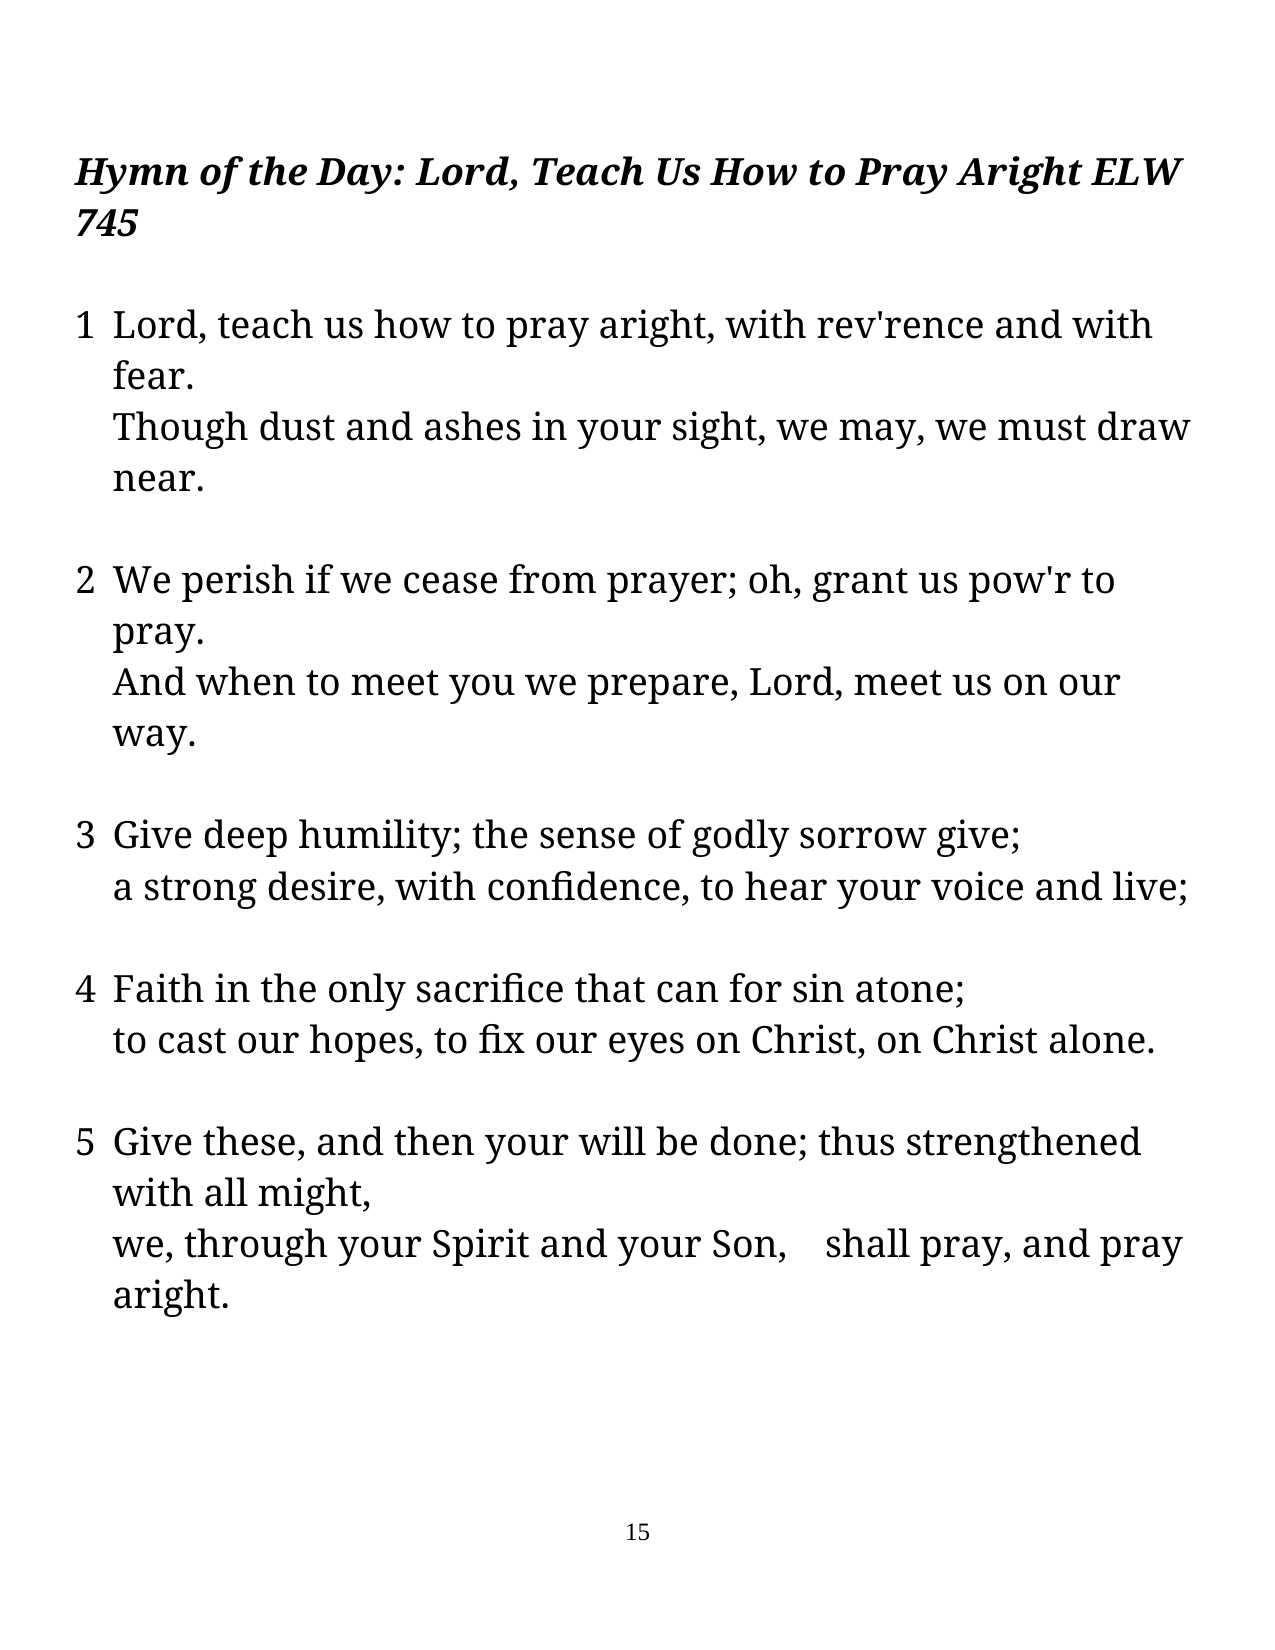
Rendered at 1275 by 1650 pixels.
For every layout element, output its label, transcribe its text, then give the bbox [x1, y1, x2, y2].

text 5 Give these, and then your will be done; thus strengthened with all might, [75, 1115, 1200, 1217]
text 2 We perish if we cease from prayer; oh, grant us pow'r to pray. [75, 553, 1200, 656]
text 4 Faith in the only sacrifice that can for sin atone; [75, 962, 1200, 1013]
text a strong desire, with confidence, to hear your voice and live; [75, 860, 1200, 911]
text And when to meet you we prepare, Lord, meet us on our way. [75, 656, 1200, 758]
text 3 Give deep humility; the sense of godly sorrow give; [75, 809, 1200, 860]
text to cast our hopes, to fix our eyes on Christ, on Christ alone. [75, 1013, 1200, 1064]
text 1 Lord, teach us how to pray aright, with rev'rence and with fear. [75, 298, 1200, 400]
text we, through your Spirit and your Son, shall pray, and pray aright. [75, 1217, 1200, 1319]
subtitle Hymn of the Day: Lord, Teach Us How to Pray Aright ELW 745 [75, 145, 1200, 247]
text Though dust and ashes in your sight, we may, we must draw near. [75, 400, 1200, 502]
